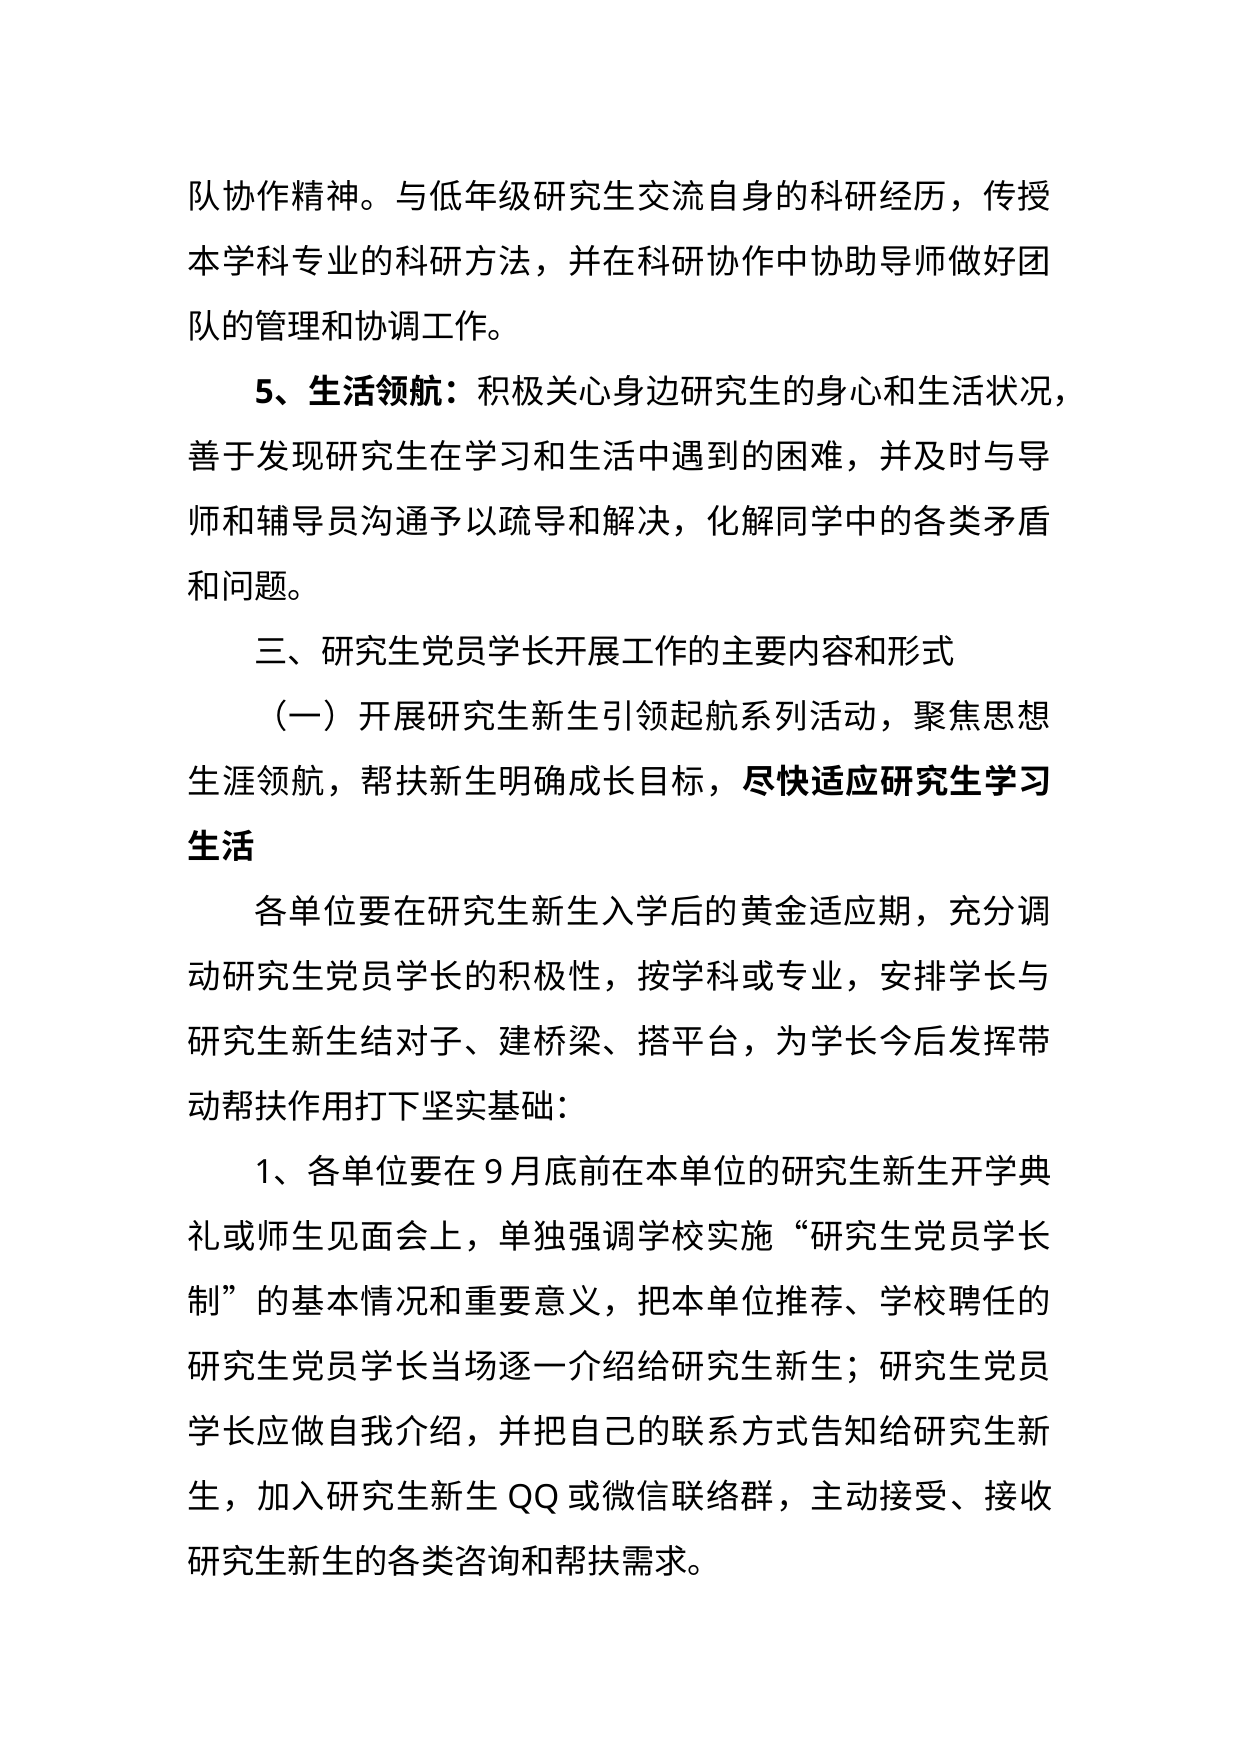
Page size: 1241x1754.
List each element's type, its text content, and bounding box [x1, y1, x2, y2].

text 5、生活领航：积极关心身边研究生的身心和生活状况，善于发现研究生在学习和生活中遇到的困难，并及时与导师和辅导员沟通予以疏导和解决，化解同学中的各类矛盾和问题。 [187, 357, 1053, 617]
text 1、各单位要在9月底前在本单位的研究生新生开学典礼或师生见面会上，单独强调学校实施“研究生党员学长制”的基本情况和重要意义，把本单位推荐、学校聘任的研究生党员学长当场逐一介绍给研究生新生；研究生党员学长应做自我介绍，并把自己的联系方式告知给研究生新生，加入研究生新生QQ或微信联络群，主动接受、接收研究生新生的各类咨询和帮扶需求。 [187, 1137, 1053, 1592]
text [187, 162, 1053, 357]
text 三、研究生党员学长开展工作的主要内容和形式 [187, 617, 1053, 682]
text （一）开展研究生新生引领起航系列活动，聚焦思想生涯领航，帮扶新生明确成长目标，尽快适应研究生学习生活 [187, 682, 1053, 877]
text 各单位要在研究生新生入学后的黄金适应期，充分调动研究生党员学长的积极性，按学科或专业，安排学长与研究生新生结对子、建桥梁、搭平台，为学长今后发挥带动帮扶作用打下坚实基础： [187, 877, 1053, 1137]
